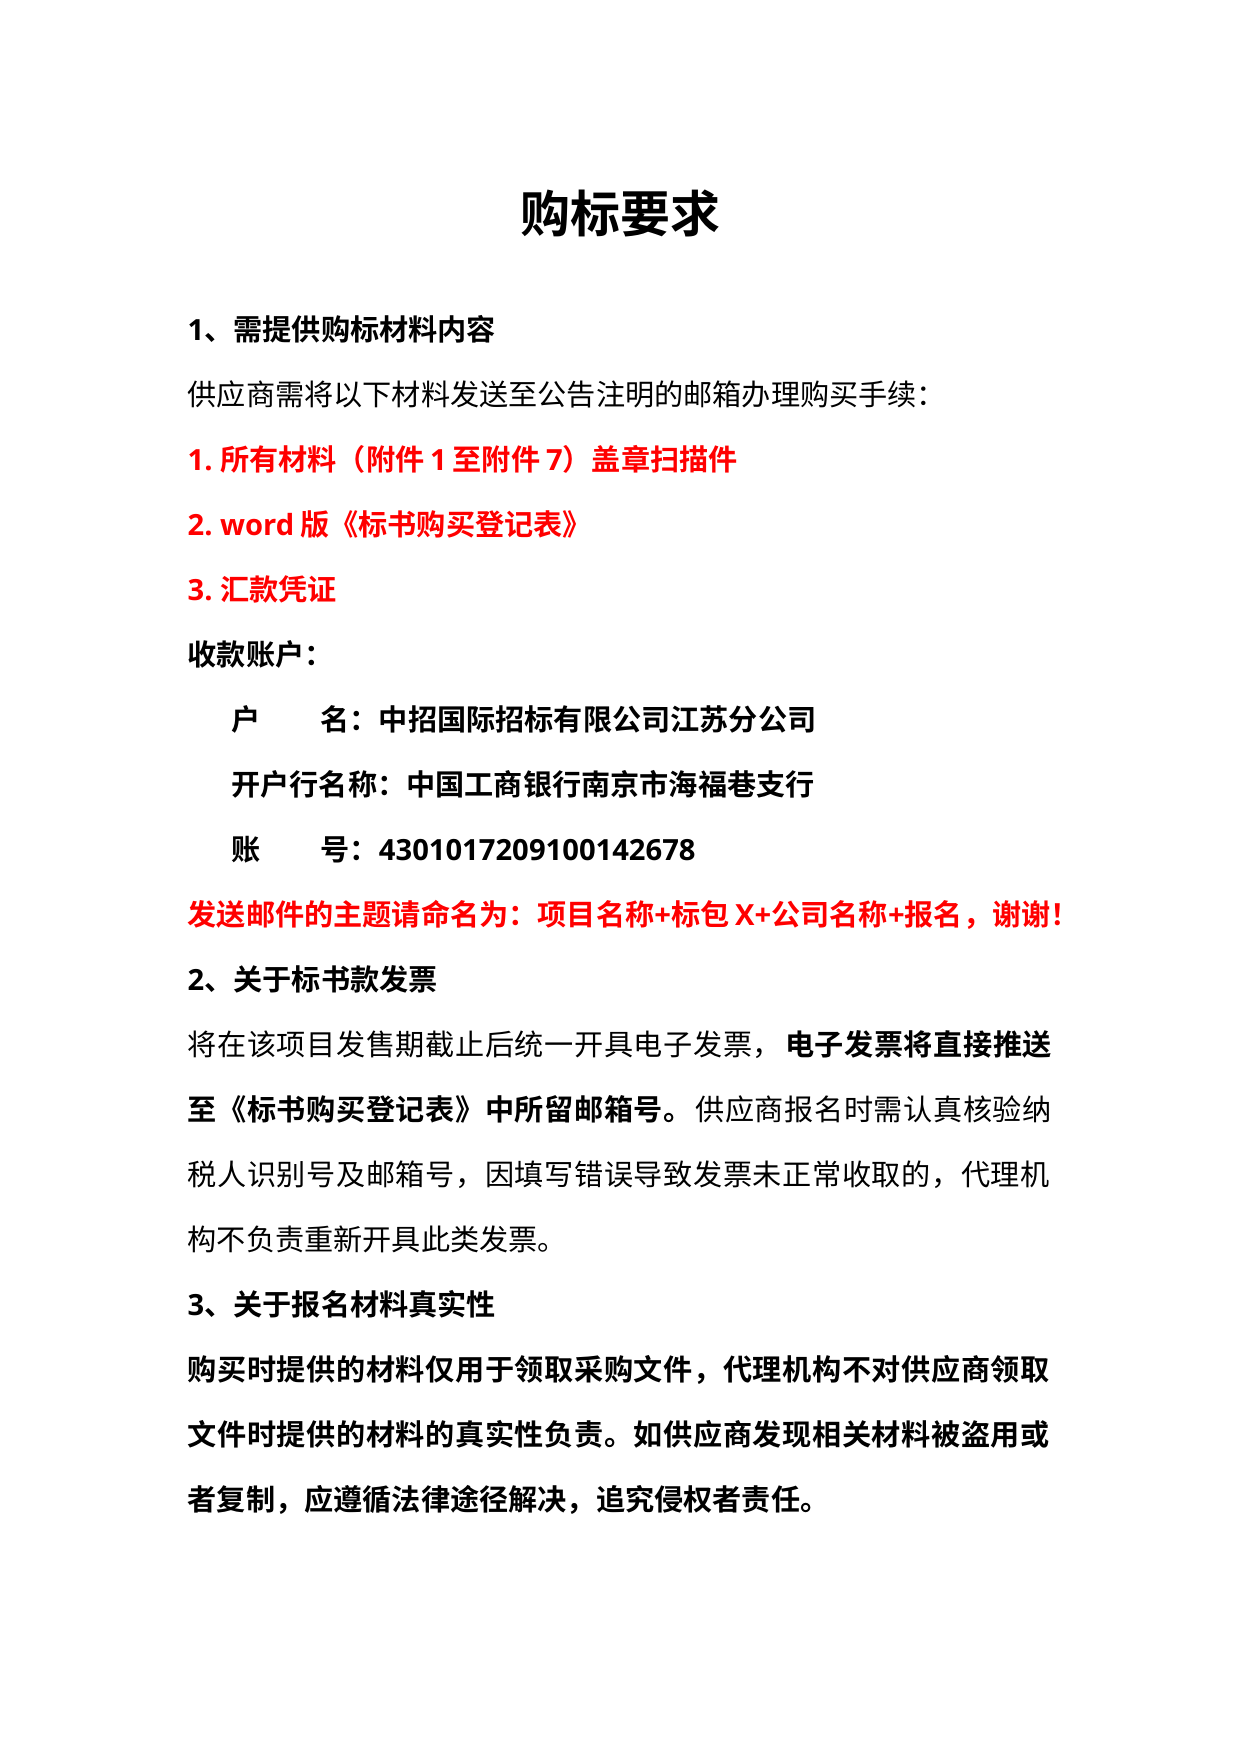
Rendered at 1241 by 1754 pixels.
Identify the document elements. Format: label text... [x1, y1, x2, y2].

list 3、关于报名材料真实性 [187, 1271, 1053, 1336]
list 购买时提供的材料仅用于领取采购文件，代理机构不对供应商领取文件时提供的材料的真实性负责。如供应商发现相关材料被盗用或者复制，应遵循法律途径解决，追究侵权者责任。 [187, 1336, 1053, 1531]
list 汇款凭证 [187, 556, 1053, 621]
text 户 名：中招国际招标有限公司江苏分公司 [231, 686, 1053, 751]
text 开户行名称：中国工商银行南京市海福巷支行 [231, 751, 1053, 816]
list 2、关于标书款发票 [187, 946, 1053, 1011]
text 账 号：4301017209100142678 [231, 816, 1053, 881]
text 收款账户： [187, 621, 1053, 686]
list 1、需提供购标材料内容 [187, 296, 1053, 361]
list 供应商需将以下材料发送至公告注明的邮箱办理购买手续： [187, 361, 1053, 426]
text 发送邮件的主题请命名为：项目名称+标包X+公司名称+报名，谢谢！ [187, 881, 1053, 946]
list word版《标书购买登记表》 [187, 491, 1053, 556]
list 购标要求 [187, 162, 1053, 259]
list 所有材料（附件1至附件7）盖章扫描件 [187, 426, 1053, 491]
list 将在该项目发售期截止后统一开具电子发票，电子发票将直接推送至《标书购买登记表》中所留邮箱号。供应商报名时需认真核验纳税人识别号及邮箱号，因填写错误导致发票未正常收取的，代理机构不负责重新开具此类发票。 [187, 1011, 1053, 1271]
